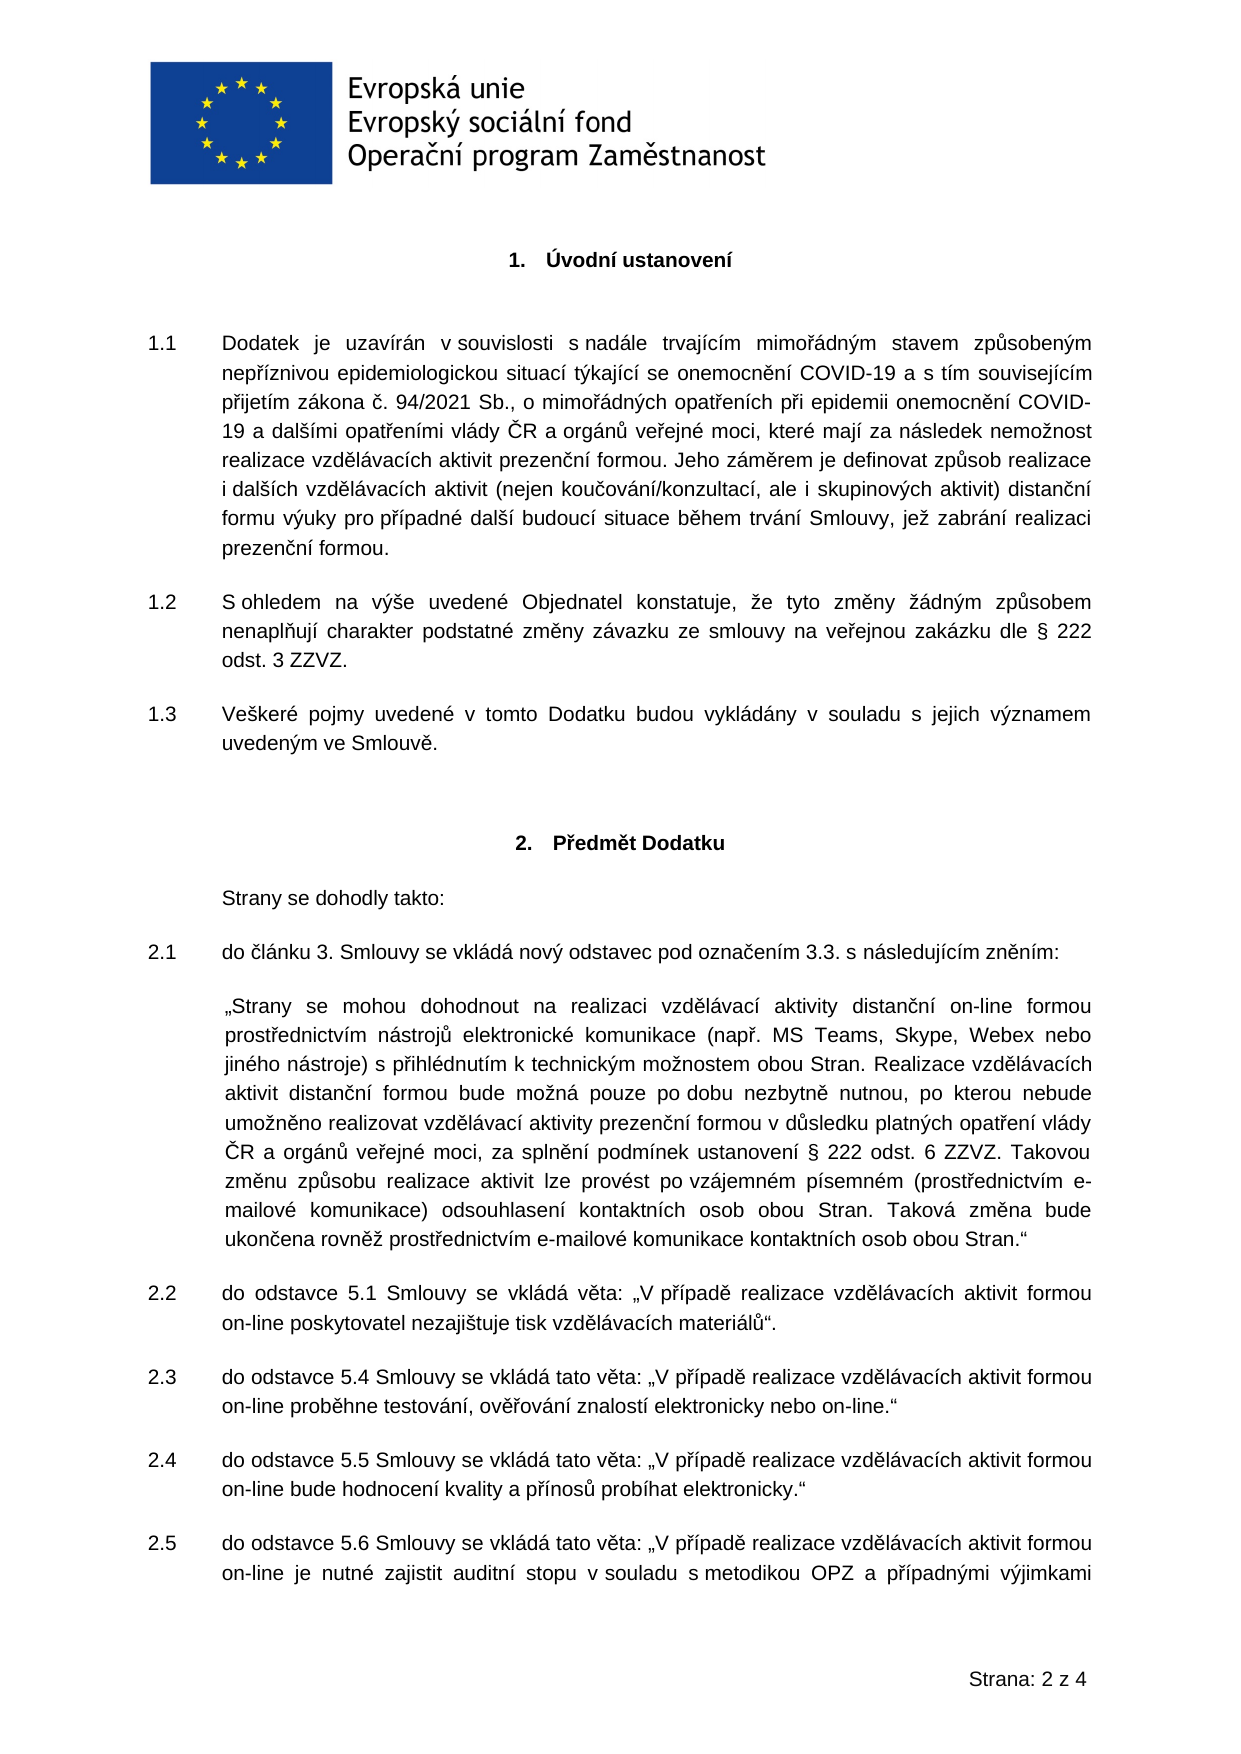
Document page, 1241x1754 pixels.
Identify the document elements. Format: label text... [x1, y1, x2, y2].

list do odstavce 5.4 Smlouvy se vkládá tato věta: „V případě realizace vzdělávacích aktivit formou on-line proběhne testování, ověřování znalostí elektronicky nebo on-line.“ [148, 1359, 1092, 1418]
list do článku 3. Smlouvy se vkládá nový odstavec pod označením 3.3. s následujícím zněním: [148, 934, 1092, 963]
list Strany se dohodly takto: [222, 880, 1092, 909]
list Předmět Dodatku [148, 826, 1092, 855]
list do odstavce 5.5 Smlouvy se vkládá tato věta: „V případě realizace vzdělávacích aktivit formou on-line bude hodnocení kvality a přínosů probíhat elektronicky.“ [148, 1443, 1092, 1501]
list „Strany se mohou dohodnout na realizaci vzdělávací aktivity distanční on-line formou prostřednictvím nástrojů elektronické komunikace (např. MS Teams, Skype, Webex nebo jiného nástroje) s přihlédnutím k technickým možnostem obou Stran. Realizace vzdělávacích aktivit distanční formou bude možná pouze po dobu nezbytně nutnou, po kterou nebude umožněno realizovat vzdělávací aktivity prezenční formou v důsledku platných opatření vlády ČR a orgánů veřejné moci, za splnění podmínek ustanovení § 222 odst. 6 ZZVZ. Takovou změnu způsobu realizace aktivit lze provést po vzájemném písemném (prostřednictvím e-mailové komunikace) odsouhlasení kontaktních osob obou Stran. Taková změna bude ukončena rovněž prostřednictvím e-mailové komunikace kontaktních osob obou Stran.“ [224, 988, 1092, 1251]
list Veškeré pojmy uvedené v tomto Dodatku budou vykládány v souladu s jejich významem uvedeným ve Smlouvě. [148, 697, 1092, 755]
list do odstavce 5.1 Smlouvy se vkládá věta: „V případě realizace vzdělávacích aktivit formou on-line poskytovatel nezajištuje tisk vzdělávacích materiálů“. [148, 1276, 1092, 1334]
list Úvodní ustanovení [148, 243, 1092, 272]
picture [147, 59, 766, 188]
list Dodatek je uzavírán v souvislosti s nadále trvajícím mimořádným stavem způsobeným nepříznivou epidemiologickou situací týkající se onemocnění COVID-19 a s tím souvisejícím přijetím zákona č. 94/2021 Sb., o mimořádných opatřeních při epidemii onemocnění COVID-19 a dalšími opatřeními vlády ČR a orgánů veřejné moci, které mají za následek nemožnost realizace vzdělávacích aktivit prezenční formou. Jeho záměrem je definovat způsob realizace i dalších vzdělávacích aktivit (nejen koučování/konzultací, ale i skupinových aktivit) distanční formu výuky pro případné další budoucí situace během trvání Smlouvy, jež zabrání realizaci prezenční formou. [148, 326, 1092, 559]
list S ohledem na výše uvedené Objednatel konstatuje, že tyto změny žádným způsobem nenaplňují charakter podstatné změny závazku ze smlouvy na veřejnou zakázku dle § 222 odst. 3 ZZVZ. [148, 584, 1092, 672]
